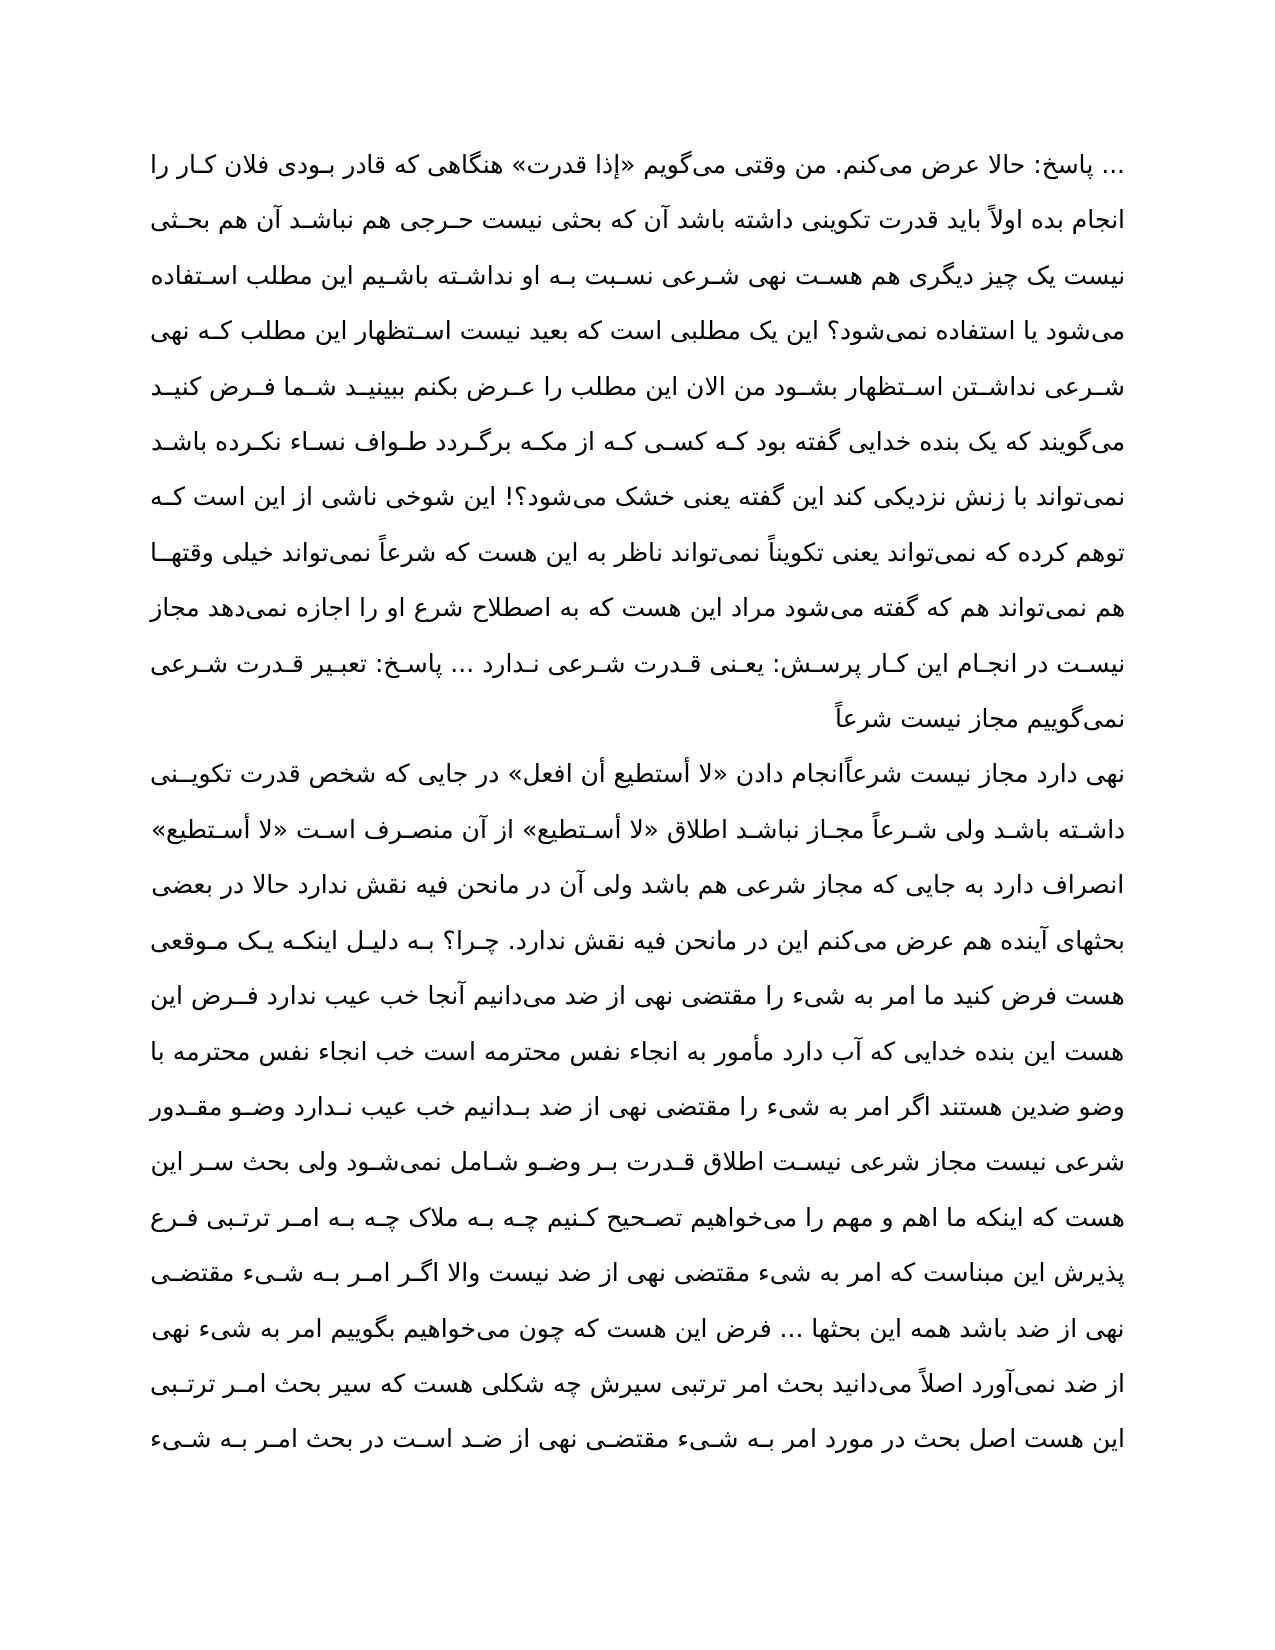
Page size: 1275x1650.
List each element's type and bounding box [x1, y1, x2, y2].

text [150, 150, 1125, 733]
text [150, 759, 1125, 1454]
